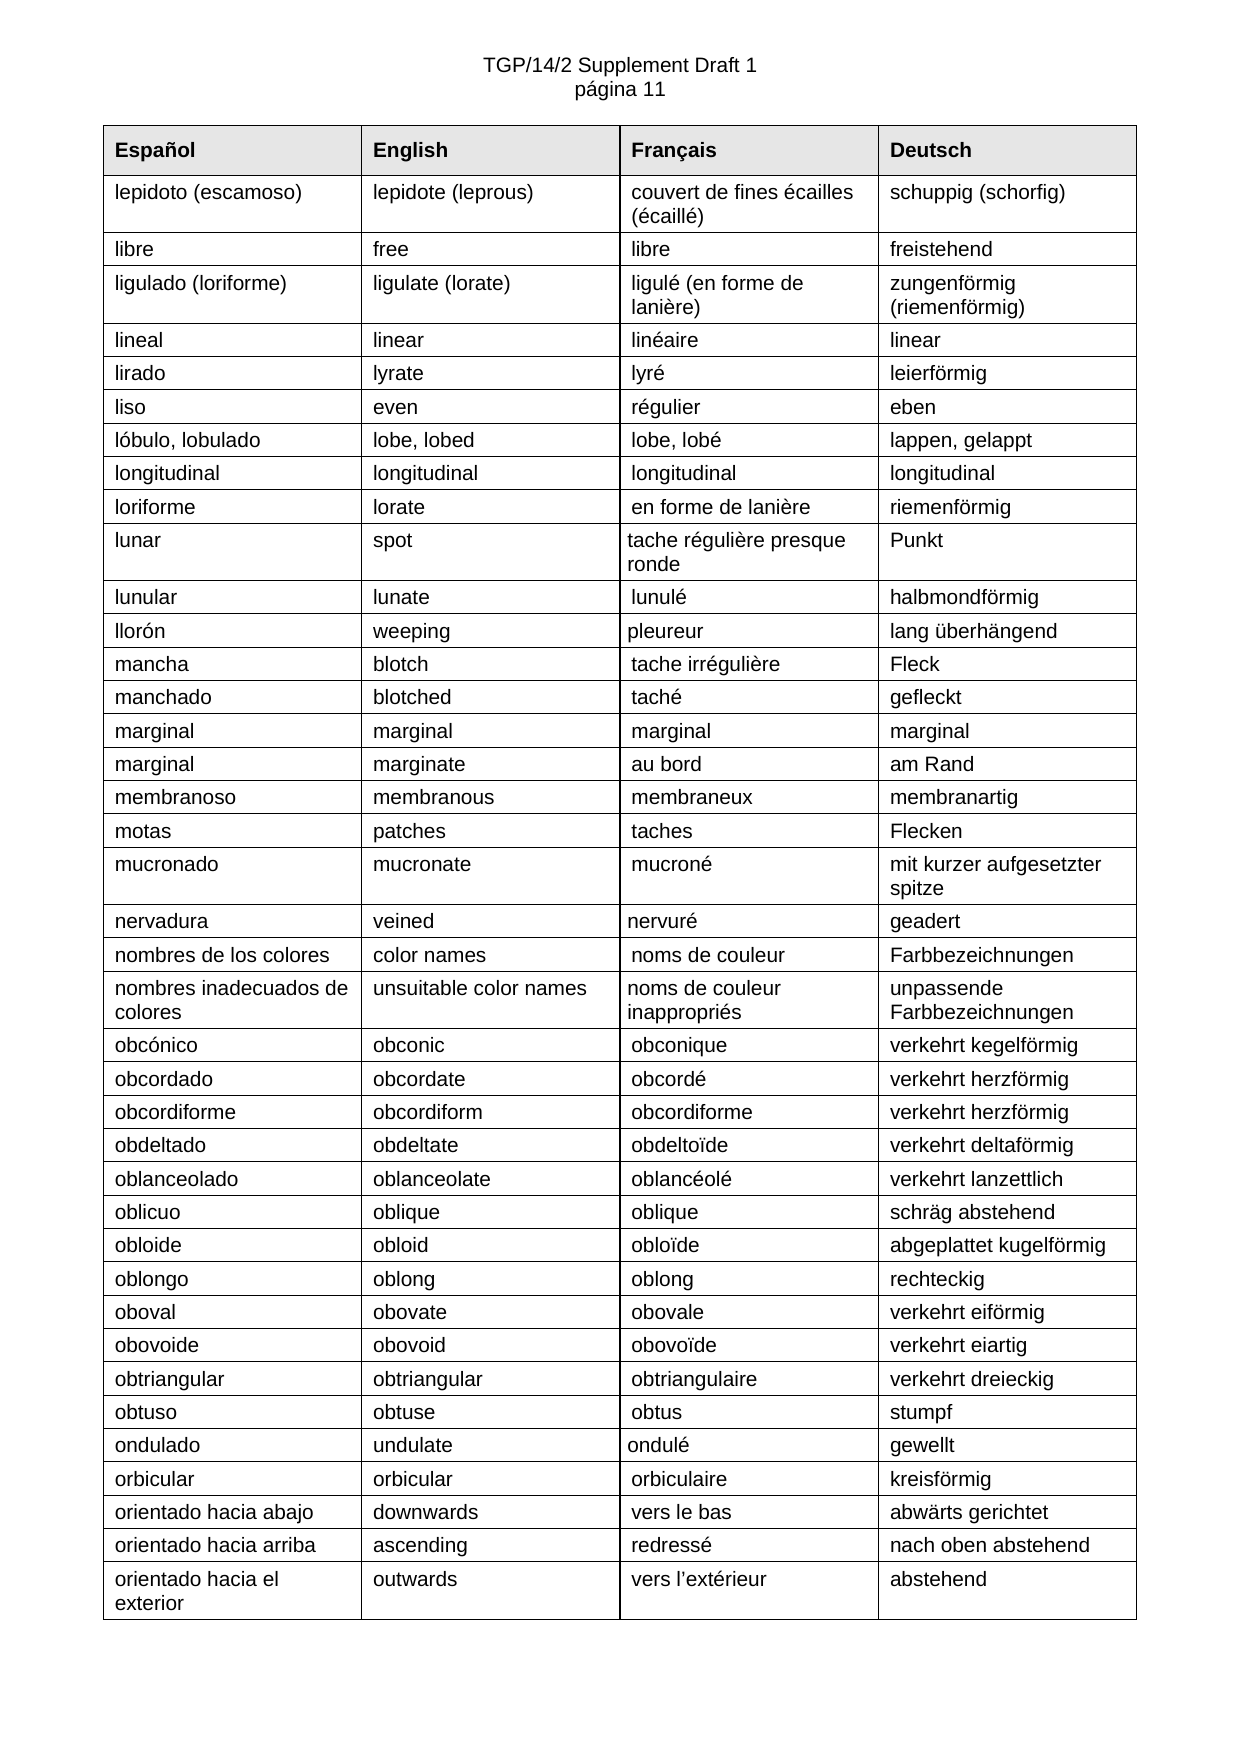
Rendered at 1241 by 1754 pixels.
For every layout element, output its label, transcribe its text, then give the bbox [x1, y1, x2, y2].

table_cell obovale [621, 1296, 878, 1328]
table_cell linéaire [621, 324, 878, 356]
table_cell kreisförmig [879, 1462, 1136, 1494]
table_cell longitudinal [621, 457, 878, 489]
table_cell orientado hacia abajo [104, 1496, 361, 1528]
table_cell ascending [362, 1529, 619, 1561]
table_cell stumpf [879, 1396, 1136, 1428]
table_cell longitudinal [879, 457, 1136, 489]
table_header English [362, 126, 619, 175]
table_cell libre [621, 233, 878, 265]
table_cell riemenförmig [879, 490, 1136, 523]
table_cell ligulado (loriforme) [104, 266, 361, 323]
table_cell nombres de los colores [104, 938, 361, 971]
table_cell obcordate [362, 1062, 619, 1094]
table_cell verkehrt herzförmig [879, 1062, 1136, 1094]
table_cell oboval [104, 1296, 361, 1328]
table_cell redressé [621, 1529, 878, 1561]
table_cell verkehrt dreieckig [879, 1362, 1136, 1394]
table_cell Flecken [879, 814, 1136, 847]
table_cell oblancéolé [621, 1162, 878, 1194]
table_cell tache irrégulière [621, 648, 878, 680]
table_cell marginal [621, 714, 878, 747]
table_cell manchado [104, 681, 361, 713]
table_cell marginal [104, 714, 361, 747]
table_cell obcordiforme [621, 1096, 878, 1128]
table_cell zungenförmig (riemenförmig) [879, 266, 1136, 323]
table_cell oblique [362, 1196, 619, 1228]
table_cell rechteckig [879, 1262, 1136, 1294]
table_cell orientado hacia arriba [104, 1529, 361, 1561]
table_cell gewellt [879, 1429, 1136, 1461]
table_cell membranartig [879, 781, 1136, 813]
table_cell even [362, 390, 619, 423]
table_cell obovoid [362, 1329, 619, 1361]
table_cell oblicuo [104, 1196, 361, 1228]
table_cell taches [621, 814, 878, 847]
table_cell llorón [104, 614, 361, 647]
table_cell linear [362, 324, 619, 356]
table_cell verkehrt deltaförmig [879, 1129, 1136, 1161]
table_cell membranous [362, 781, 619, 813]
table_cell linear [879, 324, 1136, 356]
table_cell undulate [362, 1429, 619, 1461]
table_cell abstehend [879, 1562, 1136, 1618]
table_cell oblong [362, 1262, 619, 1294]
table_cell nombres inadecuados de colores [104, 972, 361, 1028]
table_cell lunular [104, 581, 361, 613]
table_cell vers l’extérieur [621, 1562, 878, 1618]
table_cell membraneux [621, 781, 878, 813]
table_cell obconic [362, 1029, 619, 1061]
table_cell gefleckt [879, 681, 1136, 713]
table_cell lobe, lobed [362, 424, 619, 456]
table_cell unsuitable color names [362, 972, 619, 1028]
table_cell taché [621, 681, 878, 713]
table_cell longitudinal [104, 457, 361, 489]
table_cell obtriangular [362, 1362, 619, 1394]
table_cell lang überhängend [879, 614, 1136, 647]
table_cell liso [104, 390, 361, 423]
table_cell spot [362, 524, 619, 580]
table_cell free [362, 233, 619, 265]
table_cell blotch [362, 648, 619, 680]
table_cell lyré [621, 357, 878, 389]
table_cell obovate [362, 1296, 619, 1328]
table_cell en forme de lanière [621, 490, 878, 523]
table_cell au bord [621, 748, 878, 780]
table_cell obtriangular [104, 1362, 361, 1394]
table_cell oblanceolate [362, 1162, 619, 1194]
table_cell lorate [362, 490, 619, 523]
table_cell lunar [104, 524, 361, 580]
table_cell mancha [104, 648, 361, 680]
table_cell ondulé [621, 1429, 878, 1461]
table_header Français [621, 126, 878, 175]
table_cell obloide [104, 1229, 361, 1261]
table_cell nervadura [104, 905, 361, 937]
table_cell orbicular [104, 1462, 361, 1494]
table_cell lepidote (leprous) [362, 176, 619, 232]
table_cell membranoso [104, 781, 361, 813]
table_cell lunate [362, 581, 619, 613]
table_cell obcordado [104, 1062, 361, 1094]
table_cell unpassende Farbbezeichnungen [879, 972, 1136, 1028]
table_cell patches [362, 814, 619, 847]
table_cell schuppig (schorfig) [879, 176, 1136, 232]
table_cell obovoïde [621, 1329, 878, 1361]
table_cell verkehrt kegelförmig [879, 1029, 1136, 1061]
table_cell lyrate [362, 357, 619, 389]
table_cell obtuse [362, 1396, 619, 1428]
table_cell verkehrt herzförmig [879, 1096, 1136, 1128]
table_cell eben [879, 390, 1136, 423]
table_cell am Rand [879, 748, 1136, 780]
table_cell oblong [621, 1262, 878, 1294]
table_cell marginate [362, 748, 619, 780]
table_cell obconique [621, 1029, 878, 1061]
table_cell nach oben abstehend [879, 1529, 1136, 1561]
table_cell tache régulière presque ronde [621, 524, 878, 580]
table_cell verkehrt eiförmig [879, 1296, 1136, 1328]
table_cell libre [104, 233, 361, 265]
table_cell obloïde [621, 1229, 878, 1261]
table_cell lunulé [621, 581, 878, 613]
table_cell ligulate (lorate) [362, 266, 619, 323]
table_cell marginal [362, 714, 619, 747]
table_cell longitudinal [362, 457, 619, 489]
table_cell lappen, gelappt [879, 424, 1136, 456]
table_cell ligulé (en forme de lanière) [621, 266, 878, 323]
table_cell leierförmig [879, 357, 1136, 389]
table_cell obloid [362, 1229, 619, 1261]
table_cell abwärts gerichtet [879, 1496, 1136, 1528]
table_cell obcordé [621, 1062, 878, 1094]
table_cell obcónico [104, 1029, 361, 1061]
table_header Español [104, 126, 361, 175]
table_cell marginal [879, 714, 1136, 747]
table_cell nervuré [621, 905, 878, 937]
table_cell blotched [362, 681, 619, 713]
table_cell obdeltate [362, 1129, 619, 1161]
table_cell color names [362, 938, 619, 971]
table_cell ondulado [104, 1429, 361, 1461]
table_cell obdeltoïde [621, 1129, 878, 1161]
table_cell mucronate [362, 848, 619, 904]
table_cell orientado hacia el exterior [104, 1562, 361, 1618]
table_cell orbiculaire [621, 1462, 878, 1494]
table_cell couvert de fines écailles (écaillé) [621, 176, 878, 232]
table_cell halbmondförmig [879, 581, 1136, 613]
table_cell orbicular [362, 1462, 619, 1494]
table_cell loriforme [104, 490, 361, 523]
table_cell lóbulo, lobulado [104, 424, 361, 456]
table_cell mit kurzer aufgesetzter spitze [879, 848, 1136, 904]
table_cell régulier [621, 390, 878, 423]
table_cell schräg abstehend [879, 1196, 1136, 1228]
table_cell motas [104, 814, 361, 847]
table_cell Punkt [879, 524, 1136, 580]
table_cell veined [362, 905, 619, 937]
table_cell lepidoto (escamoso) [104, 176, 361, 232]
table_cell weeping [362, 614, 619, 647]
table_cell oblique [621, 1196, 878, 1228]
table_cell mucroné [621, 848, 878, 904]
table_cell downwards [362, 1496, 619, 1528]
table_cell lobe, lobé [621, 424, 878, 456]
table_cell verkehrt eiartig [879, 1329, 1136, 1361]
table_cell lineal [104, 324, 361, 356]
table_cell obcordiforme [104, 1096, 361, 1128]
table_cell pleureur [621, 614, 878, 647]
table_cell Farbbezeichnungen [879, 938, 1136, 971]
table_cell vers le bas [621, 1496, 878, 1528]
table_cell oblanceolado [104, 1162, 361, 1194]
table_cell noms de couleur inappropriés [621, 972, 878, 1028]
table_cell oblongo [104, 1262, 361, 1294]
table_cell obcordiform [362, 1096, 619, 1128]
table_cell noms de couleur [621, 938, 878, 971]
table_header Deutsch [879, 126, 1136, 175]
table_cell Fleck [879, 648, 1136, 680]
table_cell lirado [104, 357, 361, 389]
table_cell freistehend [879, 233, 1136, 265]
table_cell obdeltado [104, 1129, 361, 1161]
table_cell geadert [879, 905, 1136, 937]
table_cell marginal [104, 748, 361, 780]
table_cell obovoide [104, 1329, 361, 1361]
table_cell outwards [362, 1562, 619, 1618]
table_cell obtus [621, 1396, 878, 1428]
table_cell abgeplattet kugelförmig [879, 1229, 1136, 1261]
table_cell mucronado [104, 848, 361, 904]
table_cell obtuso [104, 1396, 361, 1428]
table_cell obtriangulaire [621, 1362, 878, 1394]
table_cell verkehrt lanzettlich [879, 1162, 1136, 1194]
